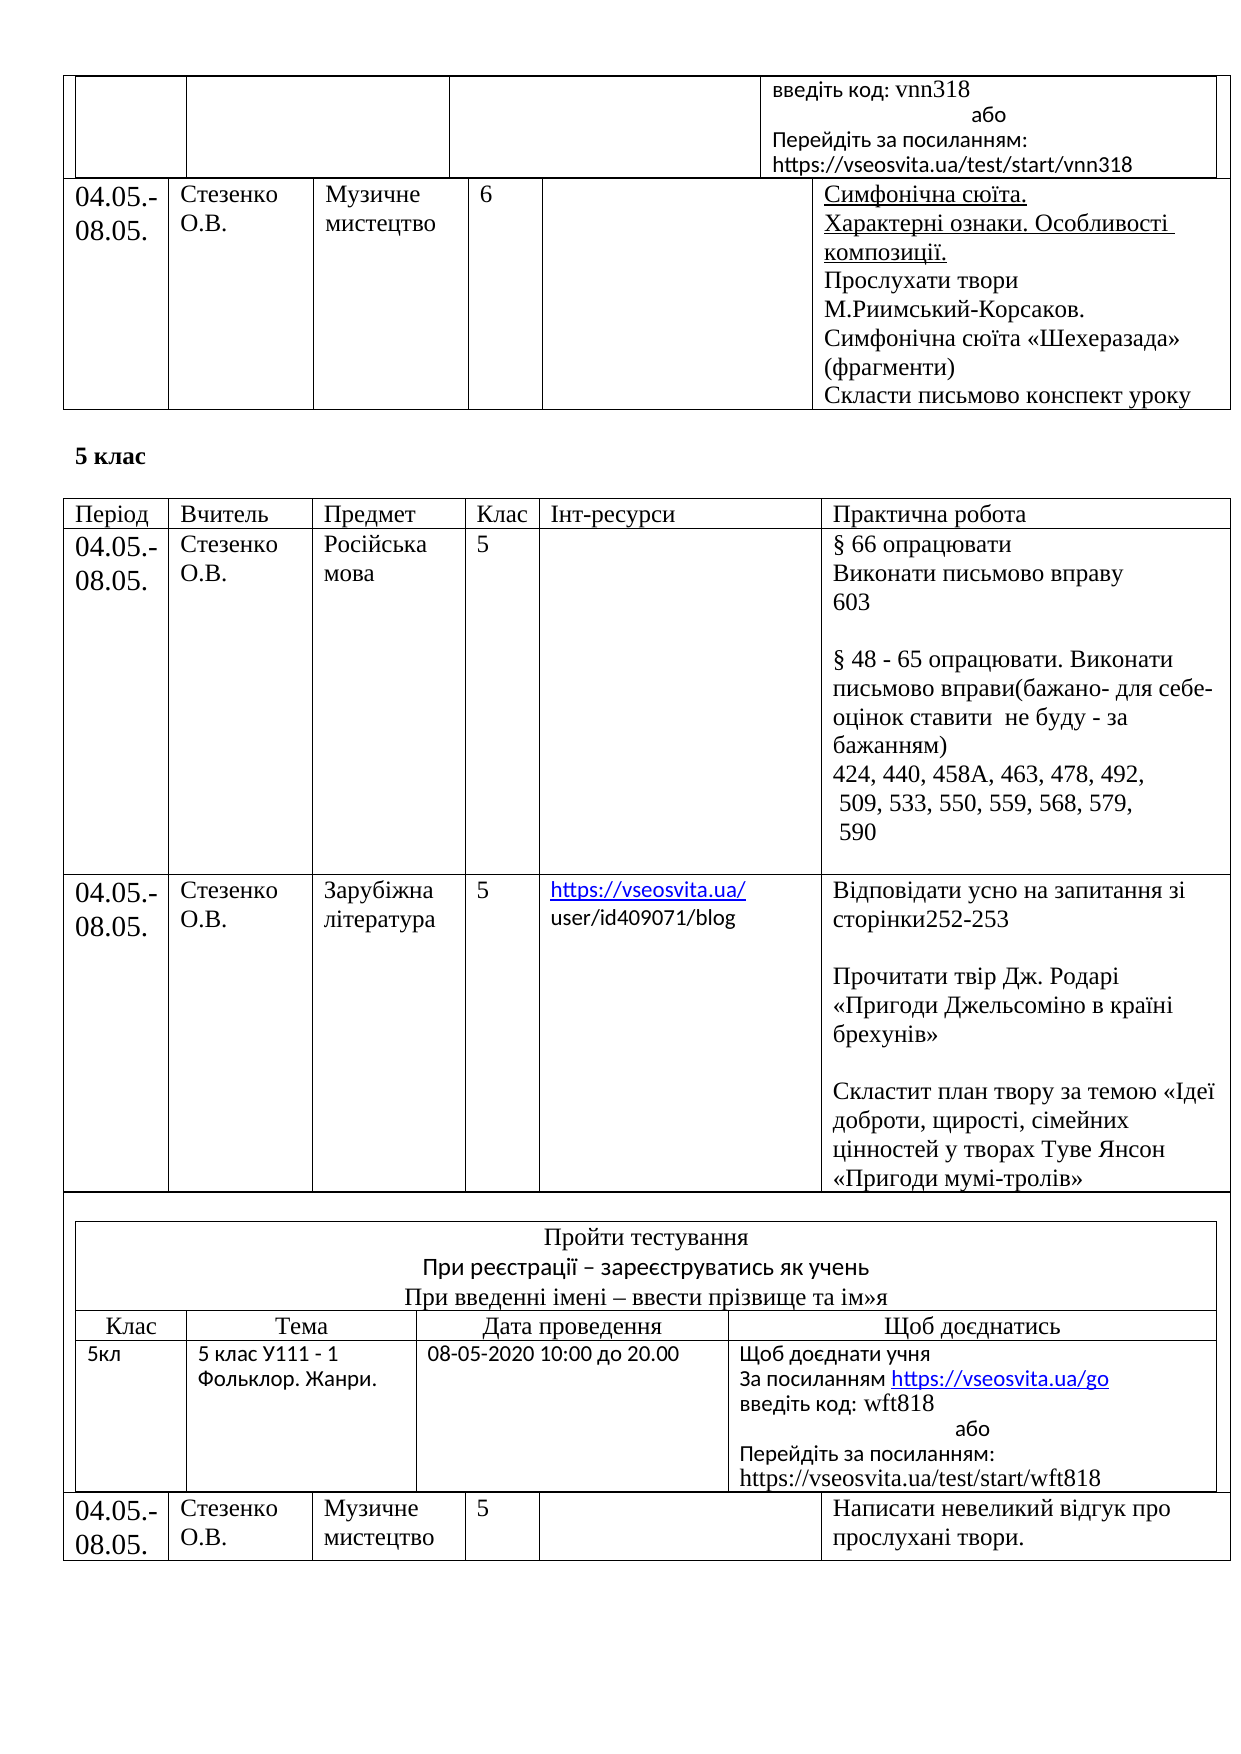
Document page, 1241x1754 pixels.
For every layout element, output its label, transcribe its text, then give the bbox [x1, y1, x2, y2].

table_cell [540, 529, 821, 874]
table_header Інт-ресурси [540, 499, 821, 528]
table_cell [450, 77, 760, 177]
table_cell [1217, 76, 1230, 178]
table_cell [543, 179, 812, 409]
table_cell Музичне мистецтво [313, 1493, 465, 1560]
table_cell [540, 1493, 821, 1560]
table_cell Написати невеликий відгук про прослухані твори. [822, 1493, 1230, 1560]
table_cell Стезенко О.В. [169, 179, 313, 409]
table_header Предмет [313, 499, 465, 528]
table_cell § 66 опрацювати Виконати письмово вправу 603 § 48 - 65 опрацювати. Виконати письмово вправи(бажано- для себе- оцінок ставити не буду - за бажанням) 424, 440, 458А, 463, 478, 492, 509, 533, 550, 559, 568, 579, 590 [822, 529, 1230, 874]
table_cell 04.05.- 08.05. [64, 875, 168, 1191]
table_header Період [64, 499, 168, 528]
table_cell 5 [466, 529, 539, 874]
table_cell Зарубіжна література [313, 875, 465, 1191]
table_cell [761, 77, 1216, 177]
table_cell Стезенко О.В. [169, 875, 312, 1191]
table_cell 04.05.- 08.05. [64, 179, 168, 409]
table_cell 6 [469, 179, 542, 409]
table_header Клас [466, 499, 539, 528]
table_cell 04.05.- 08.05. [64, 1493, 168, 1560]
table_cell 5 [466, 1493, 539, 1560]
table_cell https://vseosvita.ua/ user/id409071/blog [540, 875, 821, 1191]
table_cell 04.05.- 08.05. [64, 529, 168, 874]
table_cell [187, 77, 449, 177]
table_cell Музичне мистецтво [314, 179, 468, 409]
table_cell 5 [466, 875, 539, 1191]
table_header Вчитель [169, 499, 312, 528]
table_cell Симфонічна сюїта. Характерні ознаки. Особливості композиції. Прослухати твори М.Риимський-Корсаков. Симфонічна сюїта «Шехеразада» (фрагменти) Скласти письмово конспект уроку [813, 179, 1230, 409]
table_cell [64, 76, 75, 178]
table_header Практична робота [822, 499, 1230, 528]
table_cell Російська мова [313, 529, 465, 874]
table_cell Відповідати усно на запитання зі сторінки252-253 Прочитати твір Дж. Родарі «Пригоди Джельсоміно в країні брехунів» Скластит план твору за темою «Ідеї доброти, щирості, сімейних цінностей у творах Туве Янсон «Пригоди мумі-тролів» [822, 875, 1230, 1191]
text 5 клас [75, 441, 1165, 469]
table_cell [64, 1193, 1230, 1492]
table_cell [76, 77, 186, 177]
table_cell Стезенко О.В. [169, 529, 312, 874]
table_cell Стезенко О.В. [169, 1493, 312, 1560]
